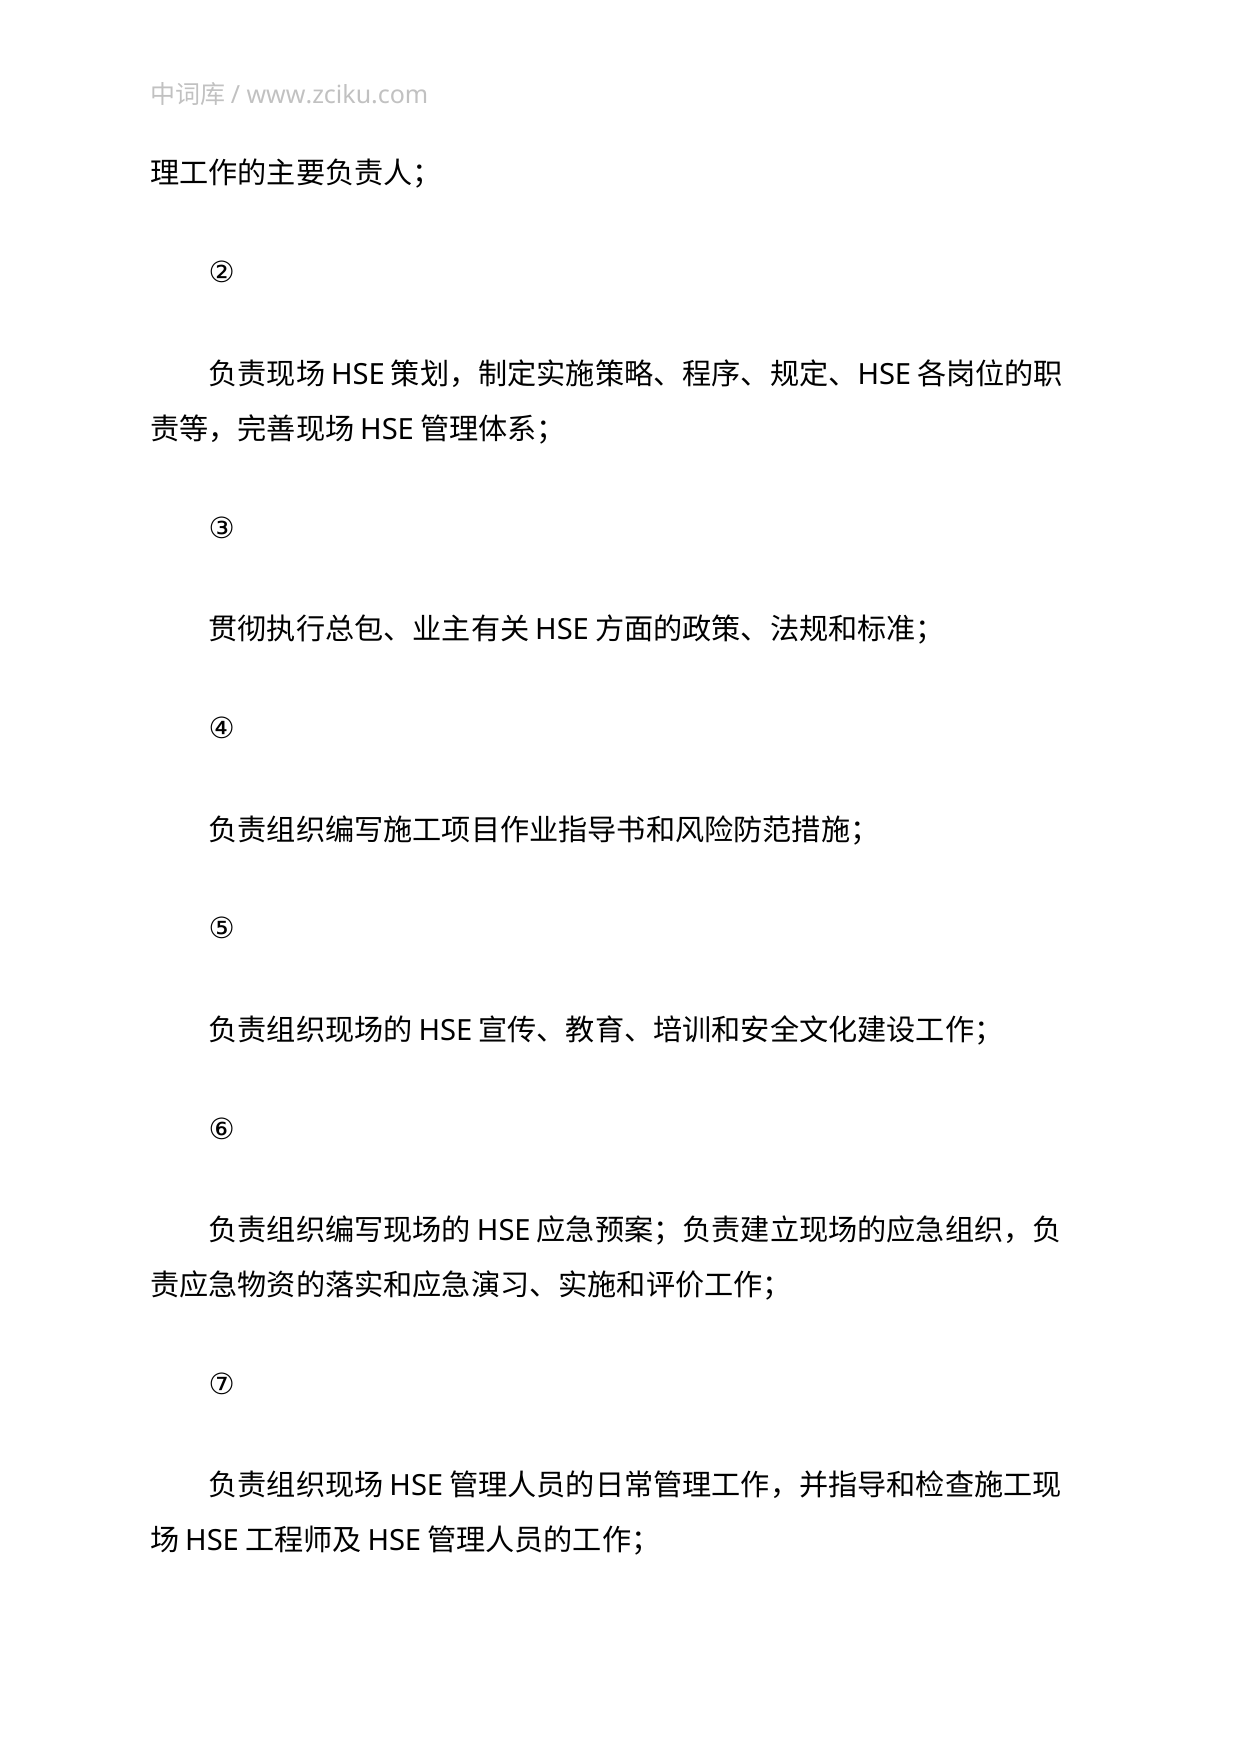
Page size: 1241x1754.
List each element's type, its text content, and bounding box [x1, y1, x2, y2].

text 负责组织编写施工项目作业指导书和风险防范措施； [150, 806, 1090, 848]
text 负责组织现场HSE管理人员的日常管理工作，并指导和检查施工现场HSE工程师及HSE管理人员的工作； [150, 1462, 1090, 1559]
text ④ [150, 708, 1090, 747]
text ③ [150, 507, 1090, 547]
text 负责组织现场的HSE宣传、教育、培训和安全文化建设工作； [150, 1006, 1090, 1049]
text ⑥ [150, 1108, 1090, 1148]
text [150, 150, 1090, 192]
text 负责组织编写现场的HSE应急预案；负责建立现场的应急组织，负责应急物资的落实和应急演习、实施和评价工作； [150, 1207, 1090, 1304]
text ⑦ [150, 1363, 1090, 1403]
text ② [150, 252, 1090, 291]
text 负责现场HSE策划，制定实施策略、程序、规定、HSE各岗位的职责等，完善现场HSE管理体系； [150, 350, 1090, 448]
text ⑤ [150, 908, 1090, 947]
text 贯彻执行总包、业主有关HSE方面的政策、法规和标准； [150, 606, 1090, 648]
